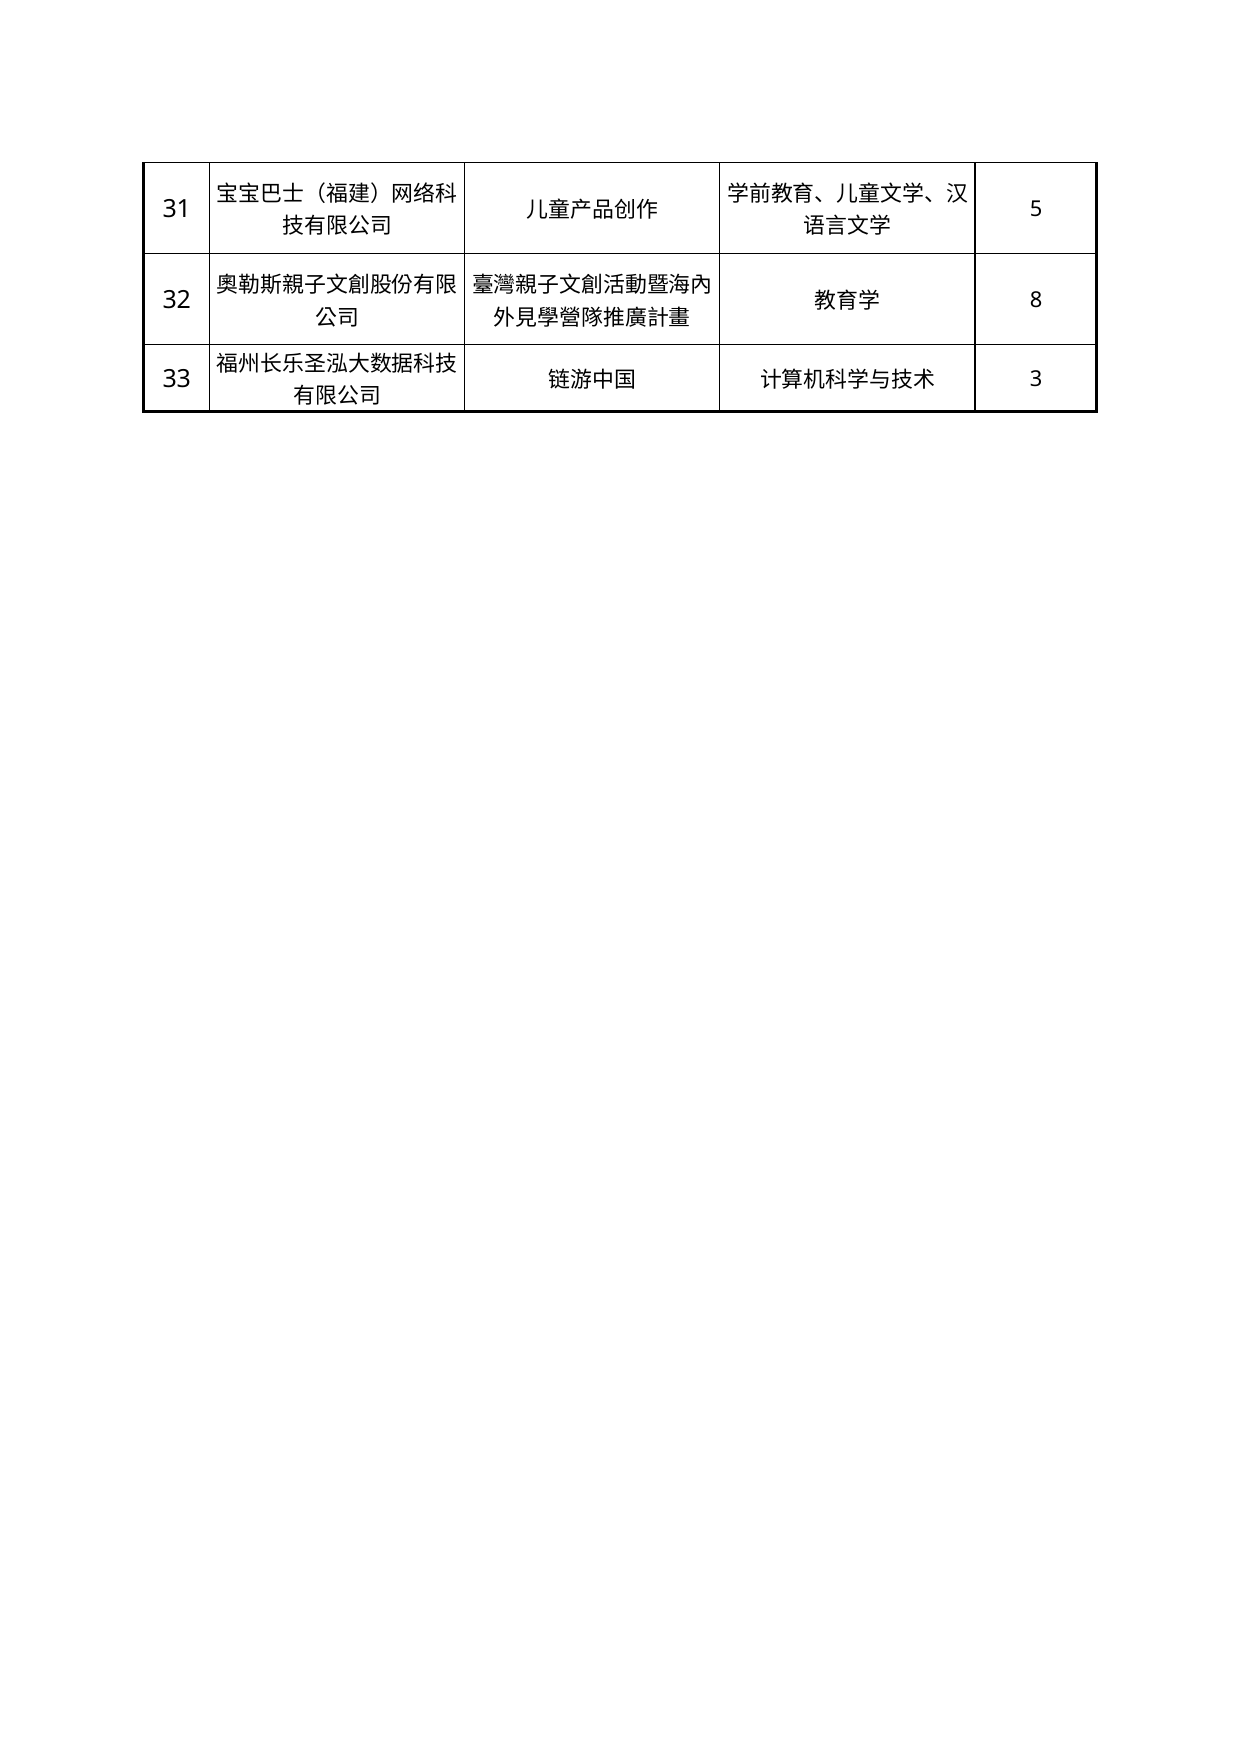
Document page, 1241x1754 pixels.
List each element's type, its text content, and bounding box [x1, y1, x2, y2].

table_cell 33 [145, 345, 209, 410]
table_cell 学前教育、儿童文学、汉语言文学 [720, 163, 974, 253]
table_cell 32 [145, 254, 209, 344]
table_cell 3 [976, 345, 1095, 410]
table_cell 链游中国 [465, 345, 719, 410]
table_cell 宝宝巴士（福建）网络科技有限公司 [210, 163, 464, 253]
table_cell 臺灣親子文創活動暨海內外見學營隊推廣計畫 [465, 254, 719, 344]
table_cell 儿童产品创作 [465, 163, 719, 253]
table_cell 8 [976, 254, 1095, 344]
table_cell 计算机科学与技术 [720, 345, 974, 410]
table_cell 奧勒斯親子文創股份有限公司 [210, 254, 464, 344]
table_cell 31 [145, 163, 209, 253]
table_cell 福州长乐圣泓大数据科技有限公司 [210, 345, 464, 410]
table_cell 5 [976, 163, 1095, 253]
table_cell 教育学 [720, 254, 974, 344]
